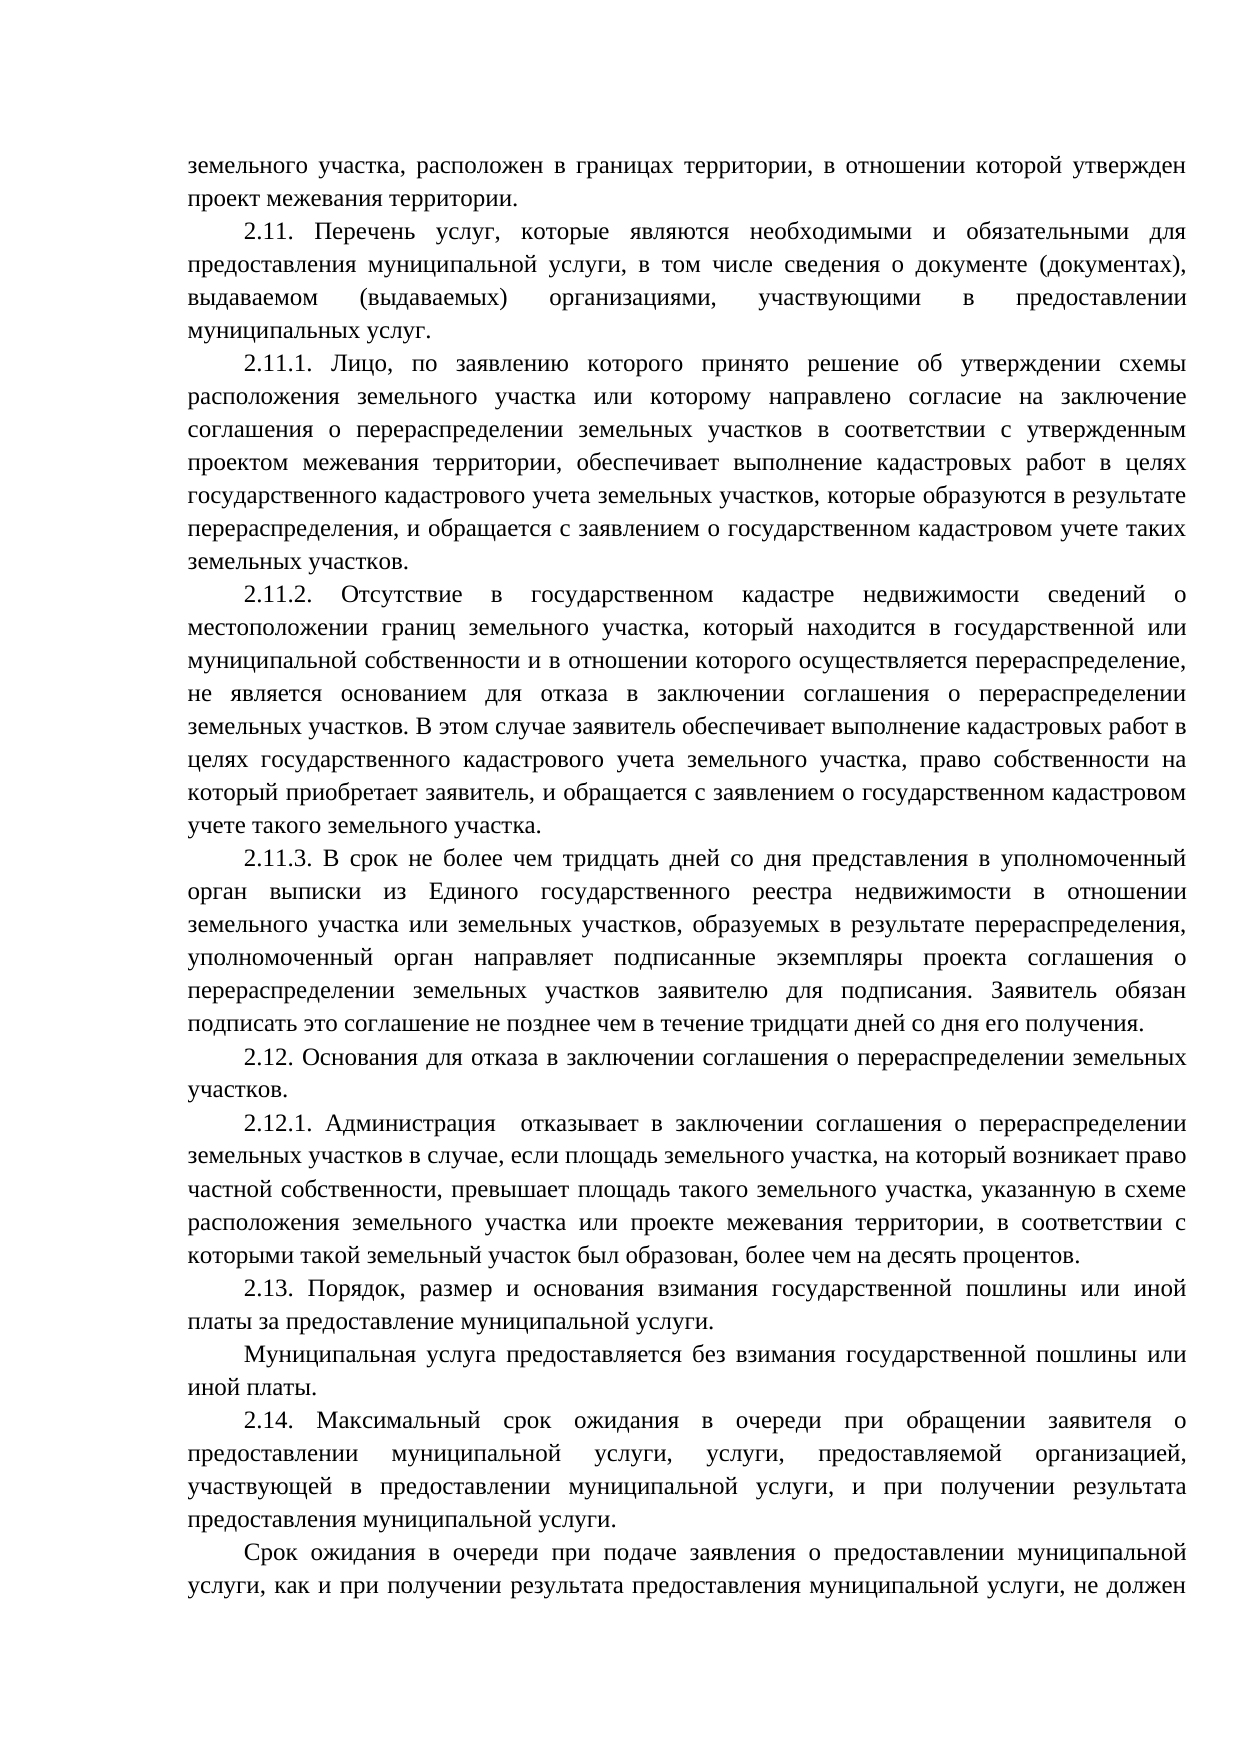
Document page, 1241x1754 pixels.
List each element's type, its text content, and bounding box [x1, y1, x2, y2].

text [187, 1537, 1187, 1599]
text 2.11.1. Лицо, по заявлению которого принято решение об утверждении схемы расположения земельного участка или которому направлено согласие на заключение соглашения о перераспределении земельных участков в соответствии с утвержденным проектом межевания территории, обеспечивает выполнение кадастровых работ в целях государственного кадастрового учета земельных участков, которые образуются в результате перераспределения, и обращается с заявлением о государственном кадастровом учете таких земельных участков. [187, 348, 1187, 575]
text 2.12. Основания для отказа в заключении соглашения о перераспределении земельных участков. [187, 1042, 1187, 1103]
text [187, 150, 1187, 212]
text 2.11.3. В срок не более чем тридцать дней со дня представления в уполномоченный орган выписки из Единого государственного реестра недвижимости в отношении земельного участка или земельных участков, образуемых в результате перераспределения, уполномоченный орган направляет подписанные экземпляры проекта соглашения о перераспределении земельных участков заявителю для подписания. Заявитель обязан подписать это соглашение не позднее чем в течение тридцати дней со дня его получения. [187, 843, 1187, 1037]
text Муниципальная услуга предоставляется без взимания государственной пошлины или иной платы. [187, 1339, 1187, 1401]
text 2.11. Перечень услуг, которые являются необходимыми и обязательными для предоставления муниципальной услуги, в том числе сведения о документе (документах), выдаваемом (выдаваемых) организациями, участвующими в предоставлении муниципальных услуг. [187, 216, 1187, 344]
text 2.12.1. Администрация отказывает в заключении соглашения о перераспределении земельных участков в случае, если площадь земельного участка, на который возникает право частной собственности, превышает площадь такого земельного участка, указанную в схеме расположения земельного участка или проекте межевания территории, в соответствии с которыми такой земельный участок был образован, более чем на десять процентов. [187, 1108, 1187, 1268]
text 2.13. Порядок, размер и основания взимания государственной пошлины или иной платы за предоставление муниципальной услуги. [187, 1273, 1187, 1334]
text 2.14. Максимальный срок ожидания в очереди при обращении заявителя о предоставлении муниципальной услуги, услуги, предоставляемой организацией, участвующей в предоставлении муниципальной услуги, и при получении результата предоставления муниципальной услуги. [187, 1405, 1187, 1533]
text 2.11.2. Отсутствие в государственном кадастре недвижимости сведений о местоположении границ земельного участка, который находится в государственной или муниципальной собственности и в отношении которого осуществляется перераспределение, не является основанием для отказа в заключении соглашения о перераспределении земельных участков. В этом случае заявитель обеспечивает выполнение кадастровых работ в целях государственного кадастрового учета земельного участка, право собственности на который приобретает заявитель, и обращается с заявлением о государственном кадастровом учете такого земельного участка. [187, 579, 1187, 839]
